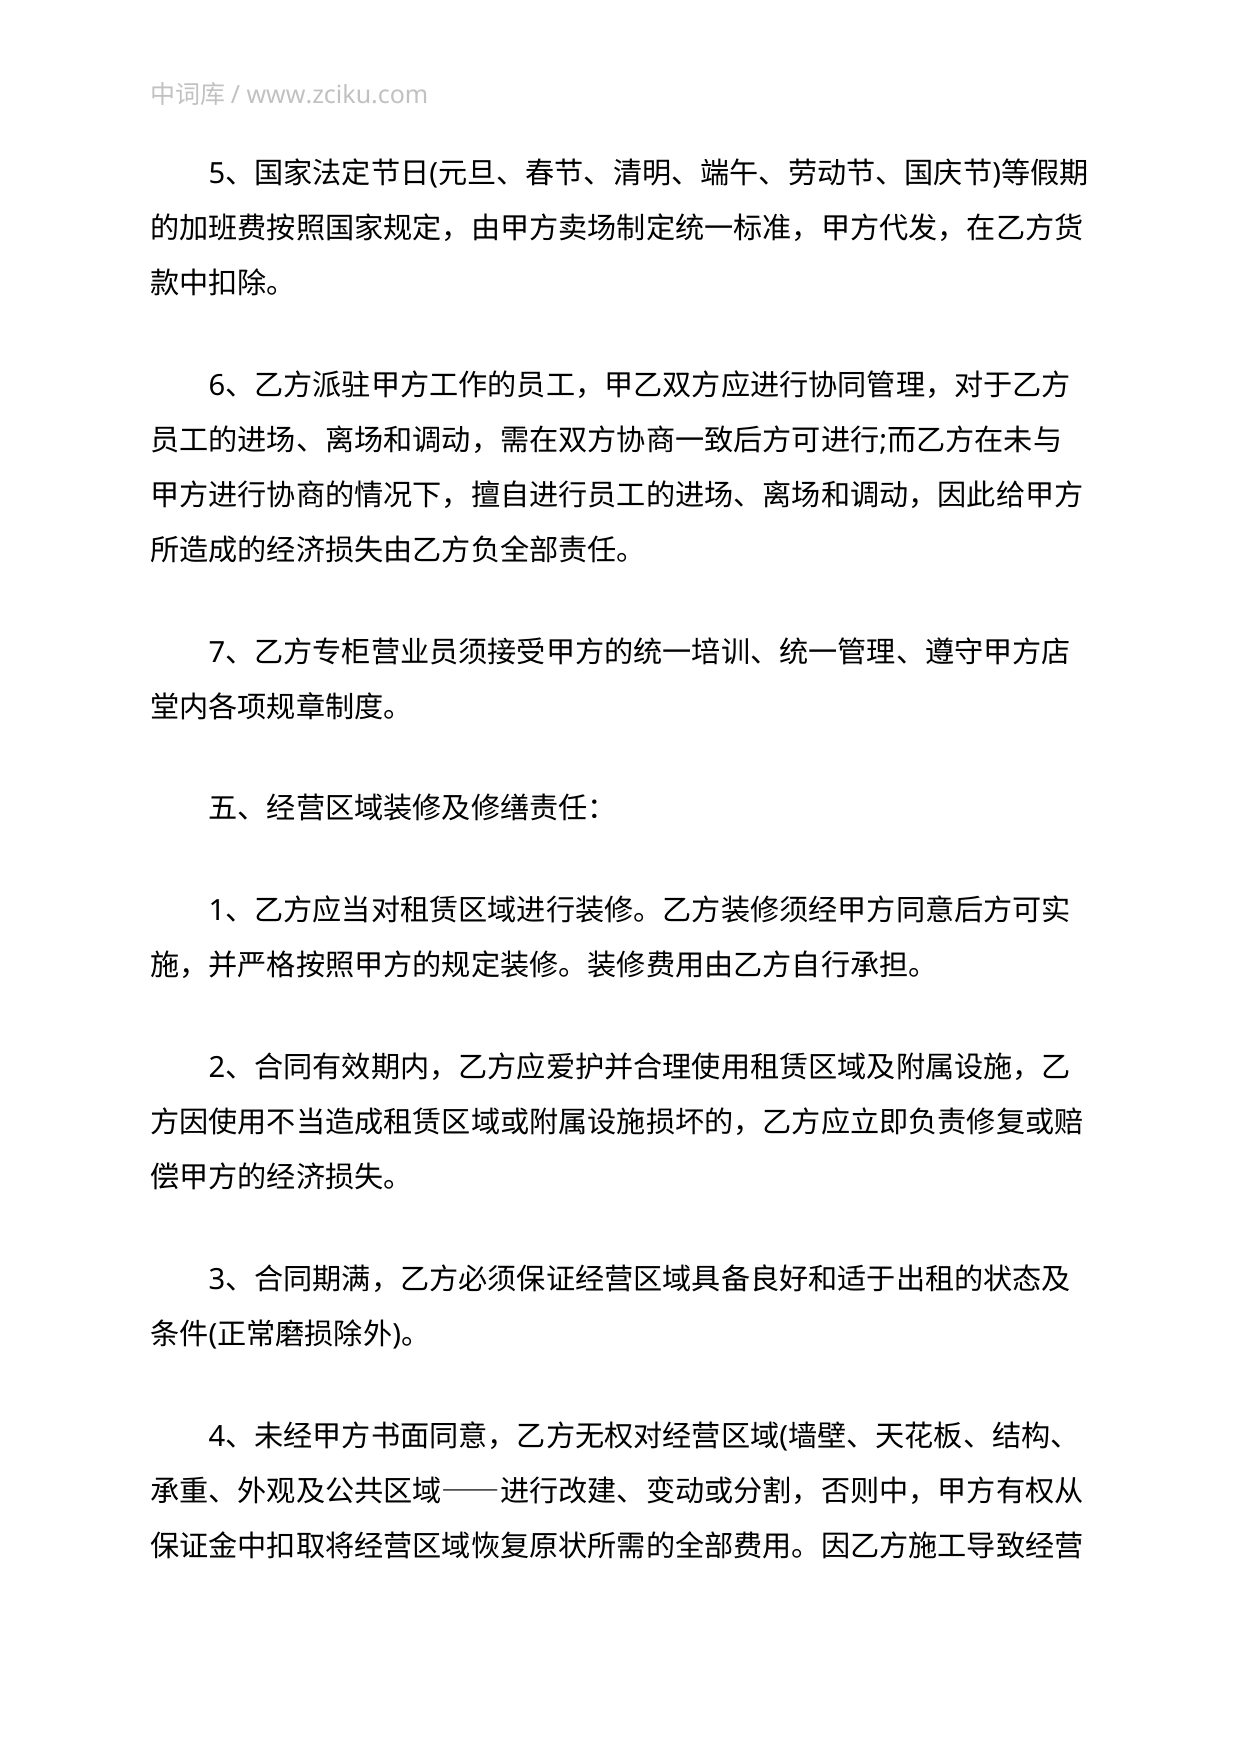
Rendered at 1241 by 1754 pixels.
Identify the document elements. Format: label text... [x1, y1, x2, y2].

text 5、国家法定节日(元旦、春节、清明、端午、劳动节、国庆节)等假期的加班费按照国家规定，由甲方卖场制定统一标准，甲方代发，在乙方货款中扣除。 [150, 150, 1090, 302]
text 6、乙方派驻甲方工作的员工，甲乙双方应进行协同管理，对于乙方员工的进场、离场和调动，需在双方协商一致后方可进行;而乙方在未与甲方进行协商的情况下，擅自进行员工的进场、离场和调动，因此给甲方所造成的经济损失由乙方负全部责任。 [150, 362, 1090, 569]
text 2、合同有效期内，乙方应爱护并合理使用租赁区域及附属设施，乙方因使用不当造成租赁区域或附属设施损坏的，乙方应立即负责修复或赔偿甲方的经济损失。 [150, 1044, 1090, 1196]
text 3、合同期满，乙方必须保证经营区域具备良好和适于出租的状态及条件(正常磨损除外)。 [150, 1255, 1090, 1353]
text 五、经营区域装修及修缮责任： [150, 785, 1090, 827]
text 1、乙方应当对租赁区域进行装修。乙方装修须经甲方同意后方可实施，并严格按照甲方的规定装修。装修费用由乙方自行承担。 [150, 887, 1090, 984]
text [150, 1412, 1090, 1564]
text 7、乙方专柜营业员须接受甲方的统一培训、统一管理、遵守甲方店堂内各项规章制度。 [150, 628, 1090, 726]
